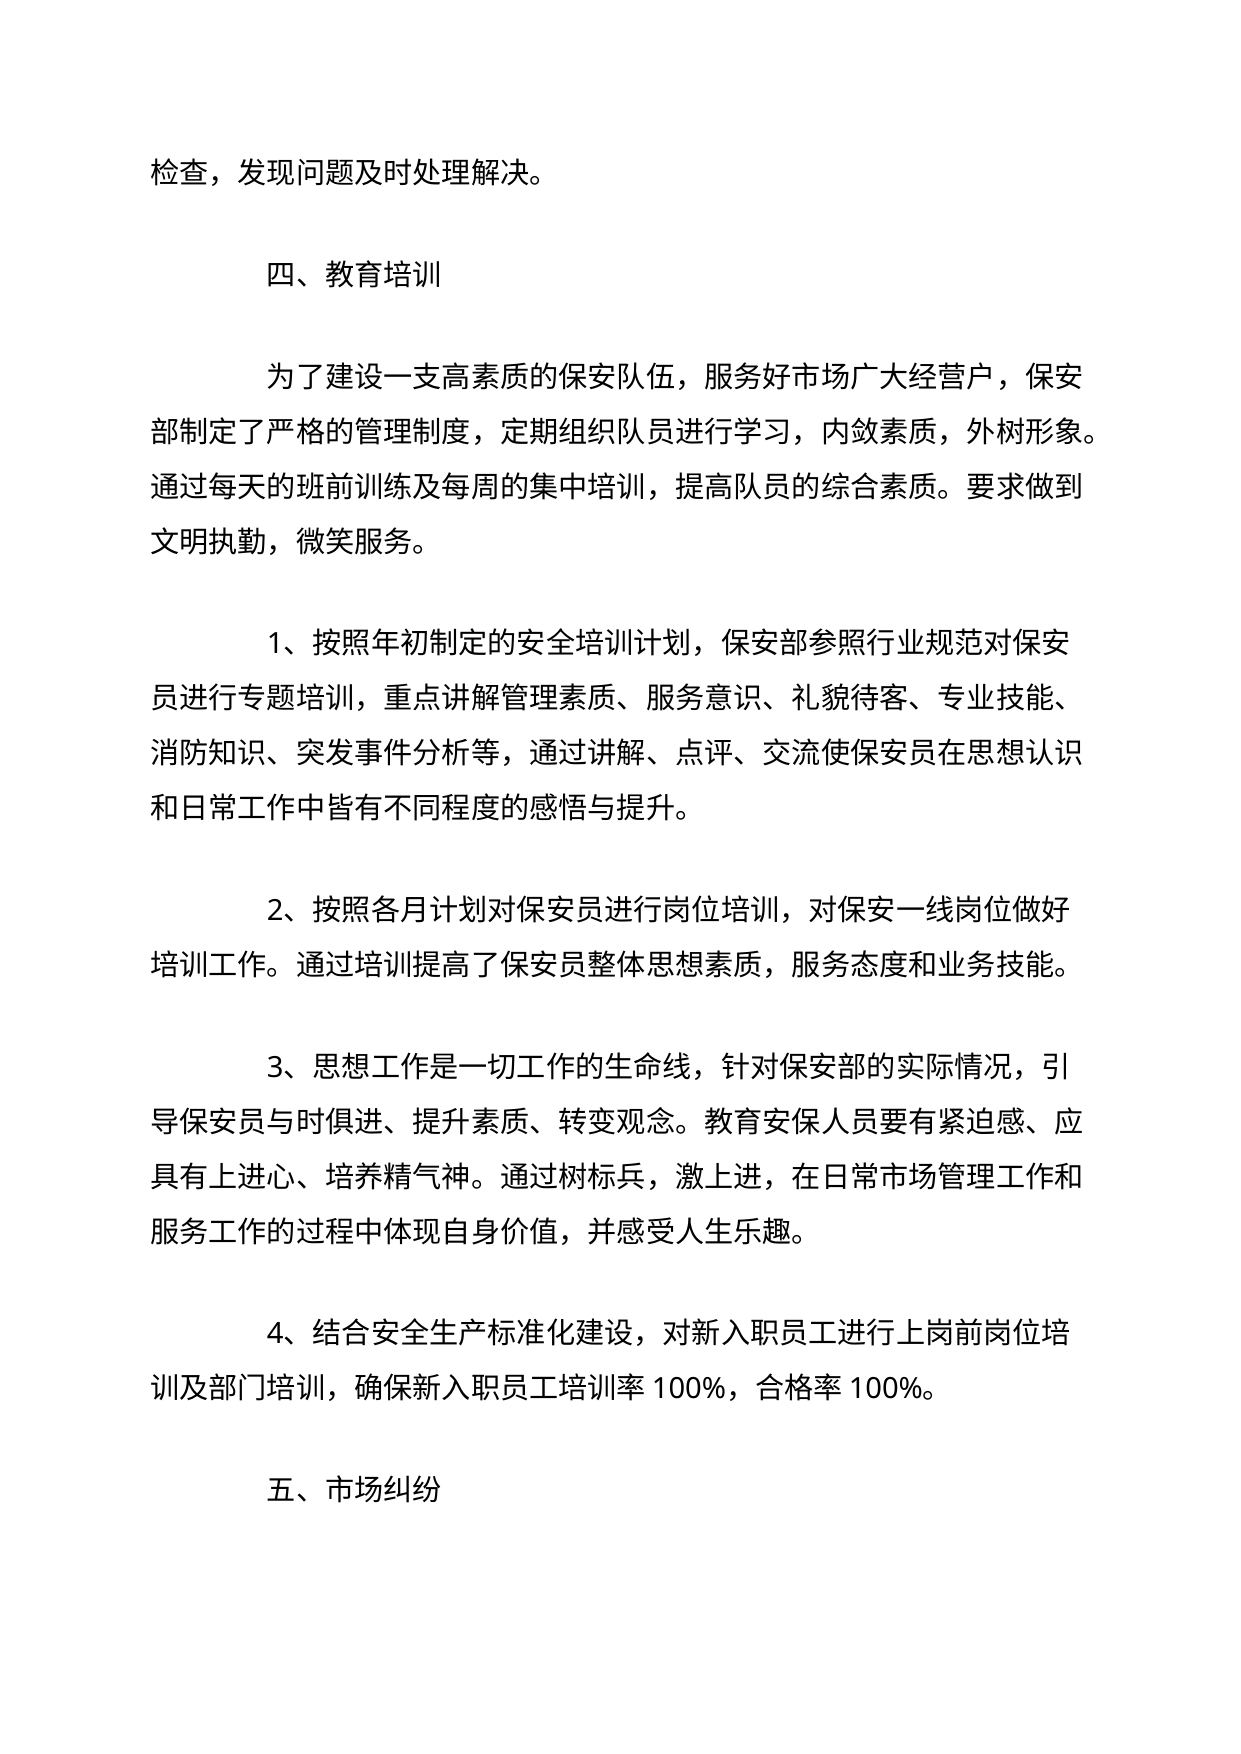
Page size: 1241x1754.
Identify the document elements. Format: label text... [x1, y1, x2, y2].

text 4、结合安全生产标准化建设，对新入职员工进行上岗前岗位培训及部门培训，确保新入职员工培训率100%，合格率100%。 [150, 1310, 1090, 1407]
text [150, 150, 1090, 192]
text 五、市场纠纷 [150, 1467, 1090, 1509]
text 2、按照各月计划对保安员进行岗位培训，对保安一线岗位做好培训工作。通过培训提高了保安员整体思想素质，服务态度和业务技能。 [150, 887, 1090, 984]
text 四、教育培训 [150, 252, 1090, 294]
text 为了建设一支高素质的保安队伍，服务好市场广大经营户，保安部制定了严格的管理制度，定期组织队员进行学习，内敛素质，外树形象。通过每天的班前训练及每周的集中培训，提高队员的综合素质。要求做到文明执勤，微笑服务。 [150, 353, 1090, 561]
text 3、思想工作是一切工作的生命线，针对保安部的实际情况，引导保安员与时俱进、提升素质、转变观念。教育安保人员要有紧迫感、应具有上进心、培养精气神。通过树标兵，激上进，在日常市场管理工作和服务工作的过程中体现自身价值，并感受人生乐趣。 [150, 1043, 1090, 1250]
text 1、按照年初制定的安全培训计划，保安部参照行业规范对保安员进行专题培训，重点讲解管理素质、服务意识、礼貌待客、专业技能、消防知识、突发事件分析等，通过讲解、点评、交流使保安员在思想认识和日常工作中皆有不同程度的感悟与提升。 [150, 620, 1090, 827]
